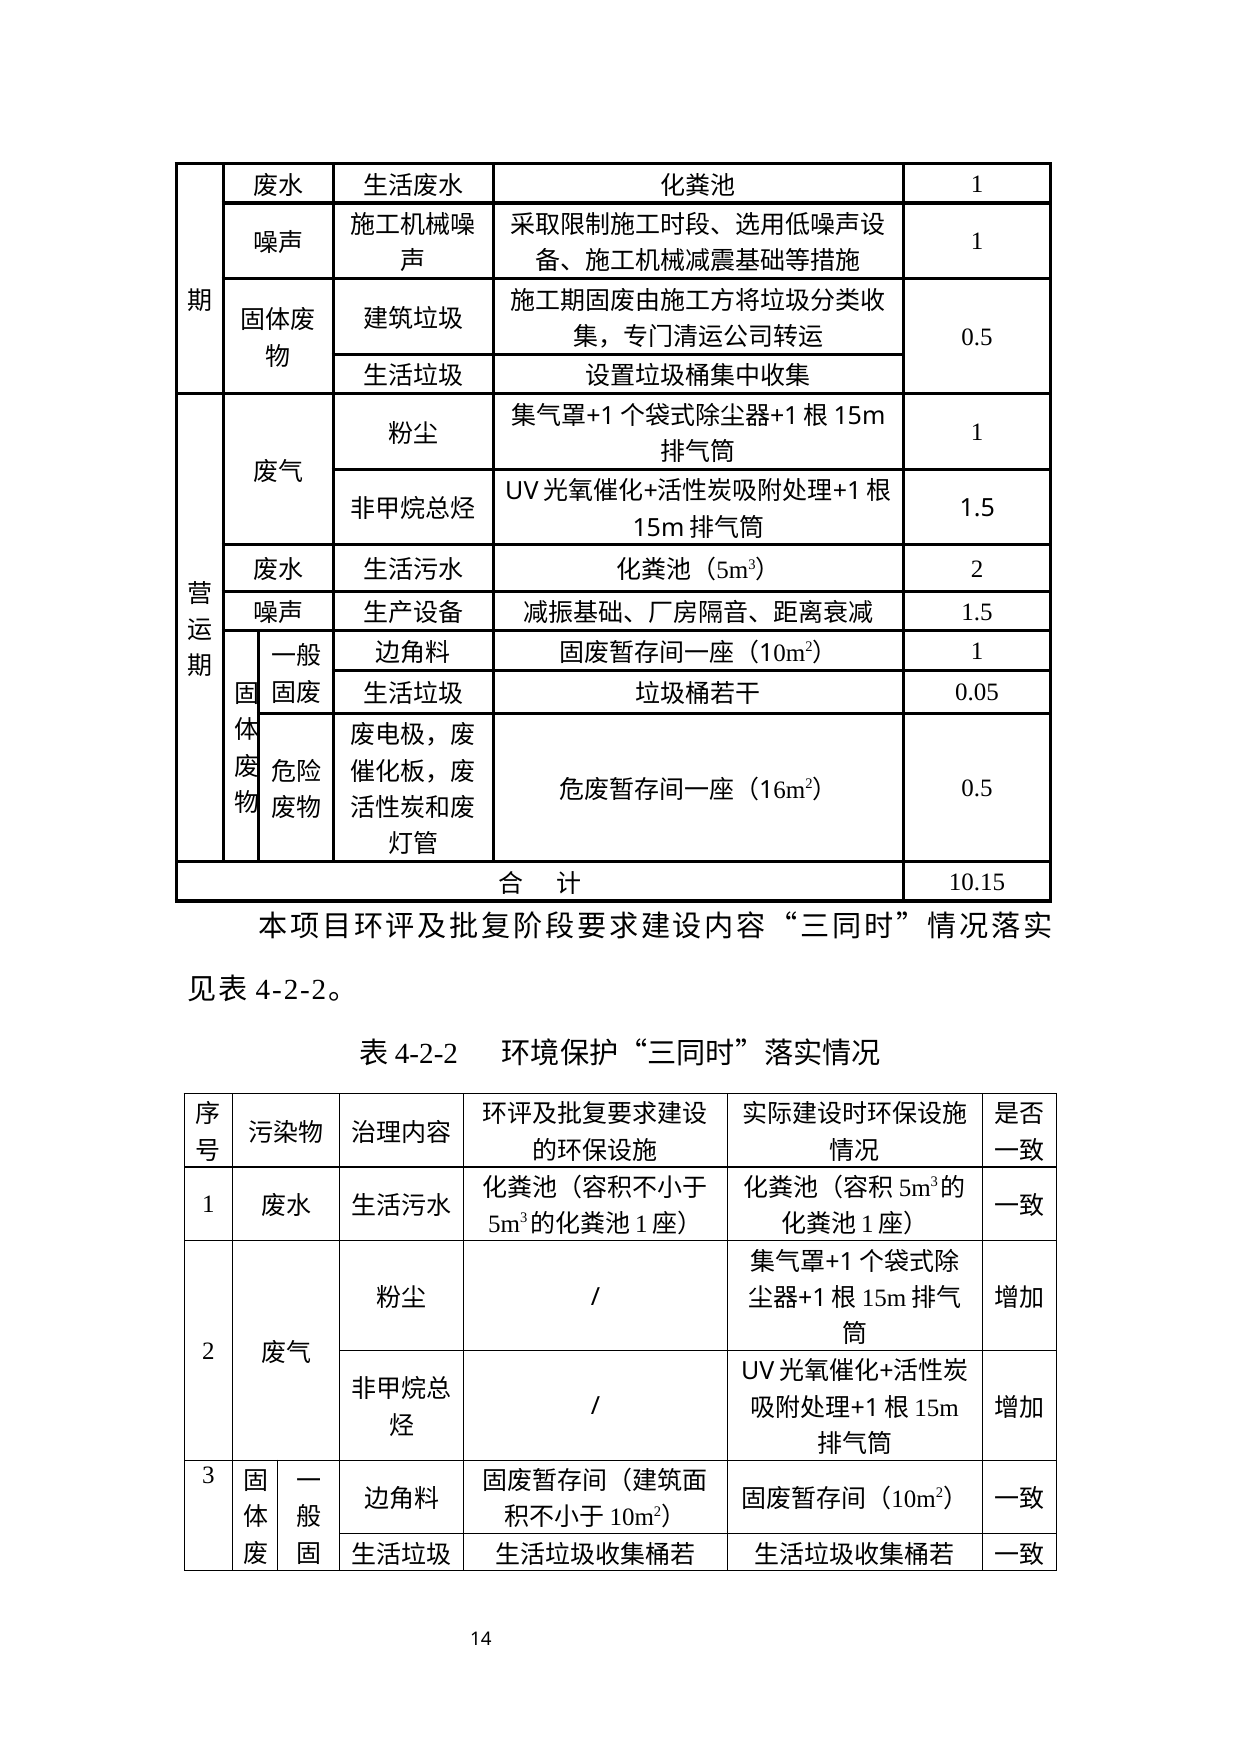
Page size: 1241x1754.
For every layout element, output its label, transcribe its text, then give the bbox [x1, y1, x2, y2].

table_cell 固体废物 [233, 1461, 277, 1570]
table_cell 粉尘 [335, 395, 492, 468]
table_cell 废水 [233, 1168, 339, 1240]
text 表4-2-2 环境保护“三同时”落实情况 [187, 1029, 1053, 1072]
table_cell 废气 [225, 395, 332, 543]
table_cell 废水 [225, 546, 332, 590]
table_cell 1 [185, 1168, 232, 1240]
table_cell 设置垃圾桶集中收集 [495, 356, 902, 392]
table_cell 合 计 [178, 863, 902, 899]
table_cell 1 [905, 165, 1049, 201]
table_cell 一致 [983, 1534, 1056, 1570]
table_cell 废气 [233, 1241, 339, 1459]
table_cell 生活垃圾 [340, 1534, 463, 1570]
table_cell 1 [905, 205, 1049, 277]
table_cell 1 [905, 632, 1049, 668]
table_cell 一致 [983, 1168, 1056, 1240]
table_cell 边角料 [340, 1461, 463, 1533]
table_cell 生活废水 [335, 165, 492, 201]
table_cell 0.5 [905, 715, 1049, 860]
table_cell UV光氧催化+活性炭吸附处理+1根15m排气筒 [495, 471, 902, 543]
table_cell 固废暂存间（建筑面积不小于10m2） [464, 1461, 727, 1533]
table_cell 边角料 [335, 632, 492, 668]
table_cell 化粪池 [495, 165, 902, 201]
table_cell 1.5 [905, 471, 1049, 543]
table_cell 危险废物 [260, 715, 332, 860]
table_cell 营运期 [178, 395, 222, 860]
table_cell 粉尘 [340, 1241, 463, 1350]
table_cell 废电极，废催化板，废活性炭和废灯管 [335, 715, 492, 860]
table_cell 垃圾桶若干 [495, 672, 902, 712]
table_cell 废水 [225, 165, 332, 201]
table_cell 0.5 [905, 280, 1049, 392]
table_cell 生活污水 [340, 1168, 463, 1240]
table_cell / [464, 1351, 727, 1459]
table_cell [464, 1534, 727, 1570]
table_cell 集气罩+1个袋式除尘器+1根15m排气筒 [728, 1241, 982, 1350]
table_cell 化粪池（5m3） [495, 546, 902, 590]
table_cell 生产设备 [335, 593, 492, 629]
table_cell 10.15 [905, 863, 1049, 899]
table_cell 非甲烷总烃 [335, 471, 492, 543]
table_cell 危废暂存间一座（16m2） [495, 715, 902, 860]
table_cell 增加 [983, 1351, 1056, 1459]
table_cell / [464, 1241, 727, 1350]
table_cell 增加 [983, 1241, 1056, 1350]
table_cell 一致 [983, 1461, 1056, 1533]
table_cell 2 [905, 546, 1049, 590]
table_cell 化粪池（容积5m3的化粪池1座） [728, 1168, 982, 1240]
table_cell 一般固废 [260, 632, 332, 712]
table_cell 施工机械噪声 [335, 205, 492, 277]
table_cell 减振基础、厂房隔音、距离衰减 [495, 593, 902, 629]
table_header 治理内容 [340, 1094, 463, 1166]
table_cell 一般固废 [278, 1461, 339, 1570]
table_header 污染物 [233, 1094, 339, 1166]
table_cell 噪声 [225, 593, 332, 629]
table_cell 建筑垃圾 [335, 280, 492, 353]
text 本项目环评及批复阶段要求建设内容“三同时”情况落实见表4-2-2。 [187, 902, 1053, 1008]
table_cell 采取限制施工时段、选用低噪声设备、施工机械减震基础等措施 [495, 205, 902, 277]
table_cell 1.5 [905, 593, 1049, 629]
table_cell 化粪池（容积不小于5m3的化粪池1座） [464, 1168, 727, 1240]
table_header 是否一致 [983, 1094, 1056, 1166]
table_cell 非甲烷总烃 [340, 1351, 463, 1459]
table_cell 固废暂存间（10m2） [728, 1461, 982, 1533]
table_cell 固体废物 [225, 280, 332, 392]
table_cell 生活垃圾 [335, 672, 492, 712]
table_cell 施工期固废由施工方将垃圾分类收集，专门清运公司转运 [495, 280, 902, 353]
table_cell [728, 1534, 982, 1570]
table_cell 2 [185, 1241, 232, 1459]
table_cell 固废暂存间一座（10m2） [495, 632, 902, 668]
table_header 环评及批复要求建设的环保设施 [464, 1094, 727, 1166]
table_cell UV光氧催化+活性炭吸附处理+1根15m排气筒 [728, 1351, 982, 1459]
table_cell 生活垃圾 [335, 356, 492, 392]
table_cell 生活污水 [335, 546, 492, 590]
table_cell 1 [905, 395, 1049, 468]
table_cell 3 [185, 1461, 232, 1570]
table_cell 噪声 [225, 205, 332, 277]
table_header 序号 [185, 1094, 232, 1166]
table_header 实际建设时环保设施情况 [728, 1094, 982, 1166]
table_cell 0.05 [905, 672, 1049, 712]
table_cell 固体废物 [225, 632, 257, 860]
table_cell 集气罩+1个袋式除尘器+1根15m排气筒 [495, 395, 902, 468]
